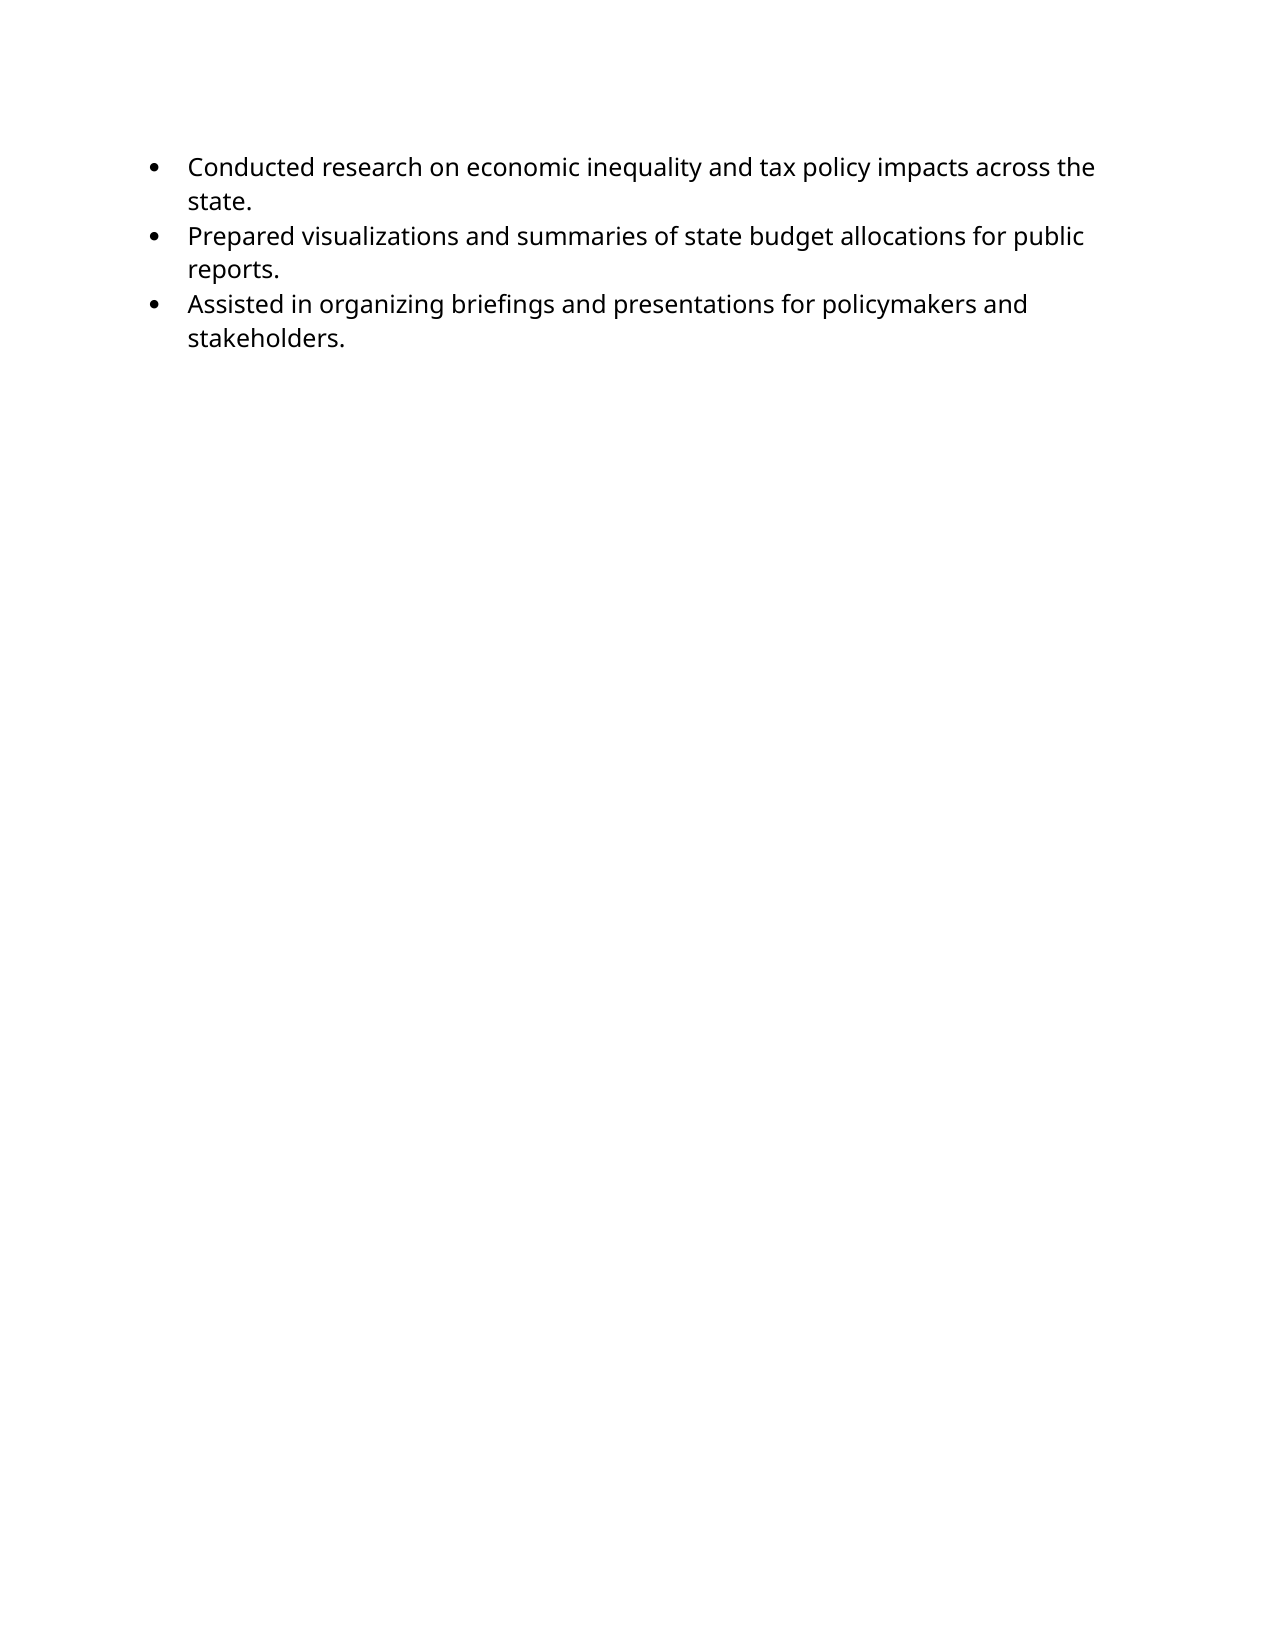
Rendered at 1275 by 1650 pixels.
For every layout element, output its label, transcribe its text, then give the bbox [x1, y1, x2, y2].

list Prepared visualizations and summaries of state budget allocations for public reports. [150, 218, 1162, 286]
list Conducted research on economic inequality and tax policy impacts across the state. [150, 150, 1162, 218]
list Assisted in organizing briefings and presentations for policymakers and stakeholders. [150, 286, 1162, 354]
